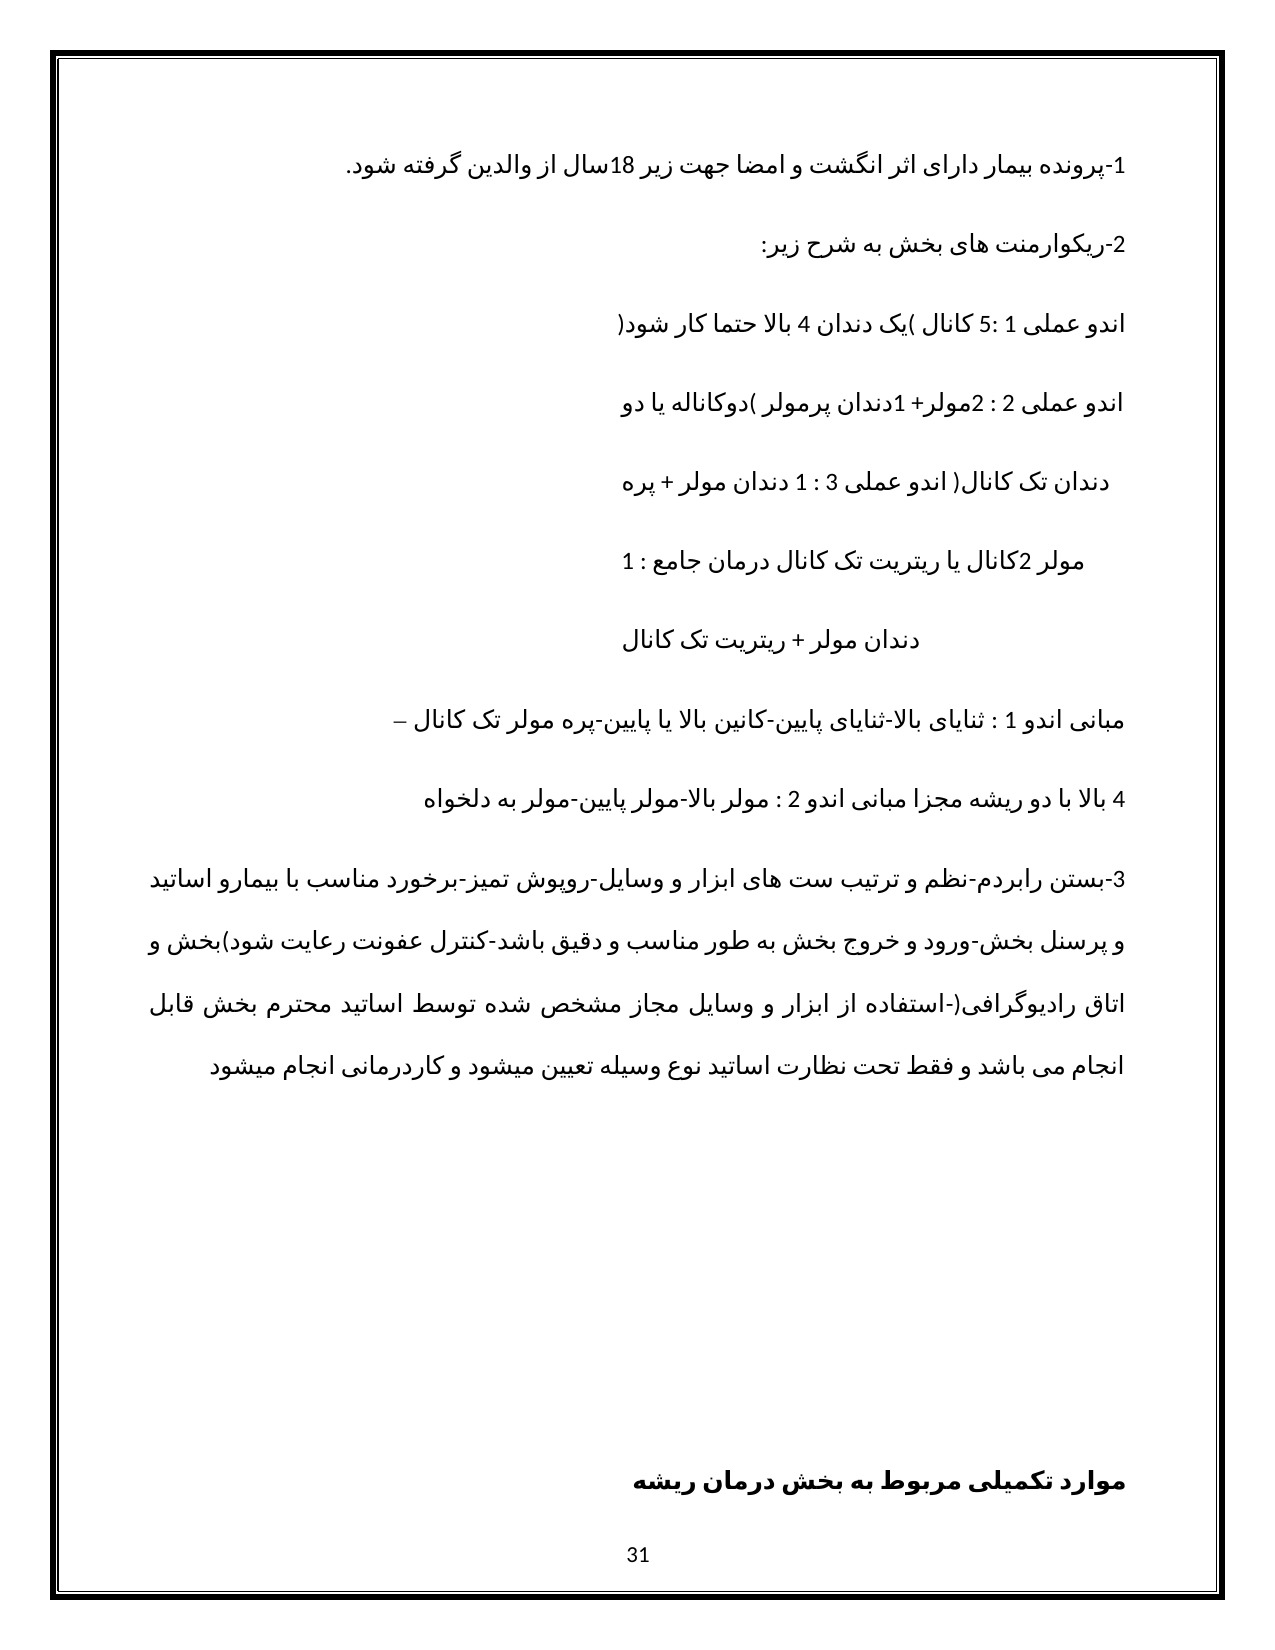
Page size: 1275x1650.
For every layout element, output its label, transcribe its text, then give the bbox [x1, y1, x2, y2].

text موارد تکمیلی مربوط به بخش درمان ریشه [96, 1465, 1127, 1496]
text 1-پرونده بیمار دارای اثر انگشت و امضا جهت زیر 18سال از والدین گرفته شود. [112, 149, 1126, 180]
text اندو عملی 2 : 2مولر+ 1دندان پرمولر )دوکاناله یا دو دندان تک کانال( اندو عملی 3 : 1 دندان مولر + پره مولر 2کانال یا ریتریت تک کانال درمان جامع : 1 دندان مولر + ریتریت تک کانال [616, 387, 1127, 655]
text اندو عملی 1 :5 کانال )یک دندان 4 بالا حتما کار شود( [112, 308, 1126, 338]
text مبانی اندو 1 : ثنایای بالا-ثنایای پایین-کانین بالا یا پایین-پره مولر تک کانال – 4 بالا با دو ریشه مجزا مبانی اندو 2 : مولر بالا-مولر پایین-مولر به دلخواه [393, 704, 1126, 814]
text 2-ریکوارمنت های بخش به شرح زیر: [112, 229, 1126, 259]
text 3-بستن رابردم-نظم و ترتیب ست های ابزار و وسایل-روپوش تمیز-برخورد مناسب با بیمارو اساتید و پرسنل بخش-ورود و خروج بخش به طور مناسب و دقیق باشد-کنترل عفونت رعایت شود)بخش و اتاق رادیوگرافی(-استفاده از ابزار و وسایل مجاز مشخص شده توسط اساتید محترم بخش قابل انجام می باشد و فقط تحت نظارت اساتید نوع وسیله تعیین میشود و کاردرمانی انجام میشود [149, 863, 1126, 1081]
